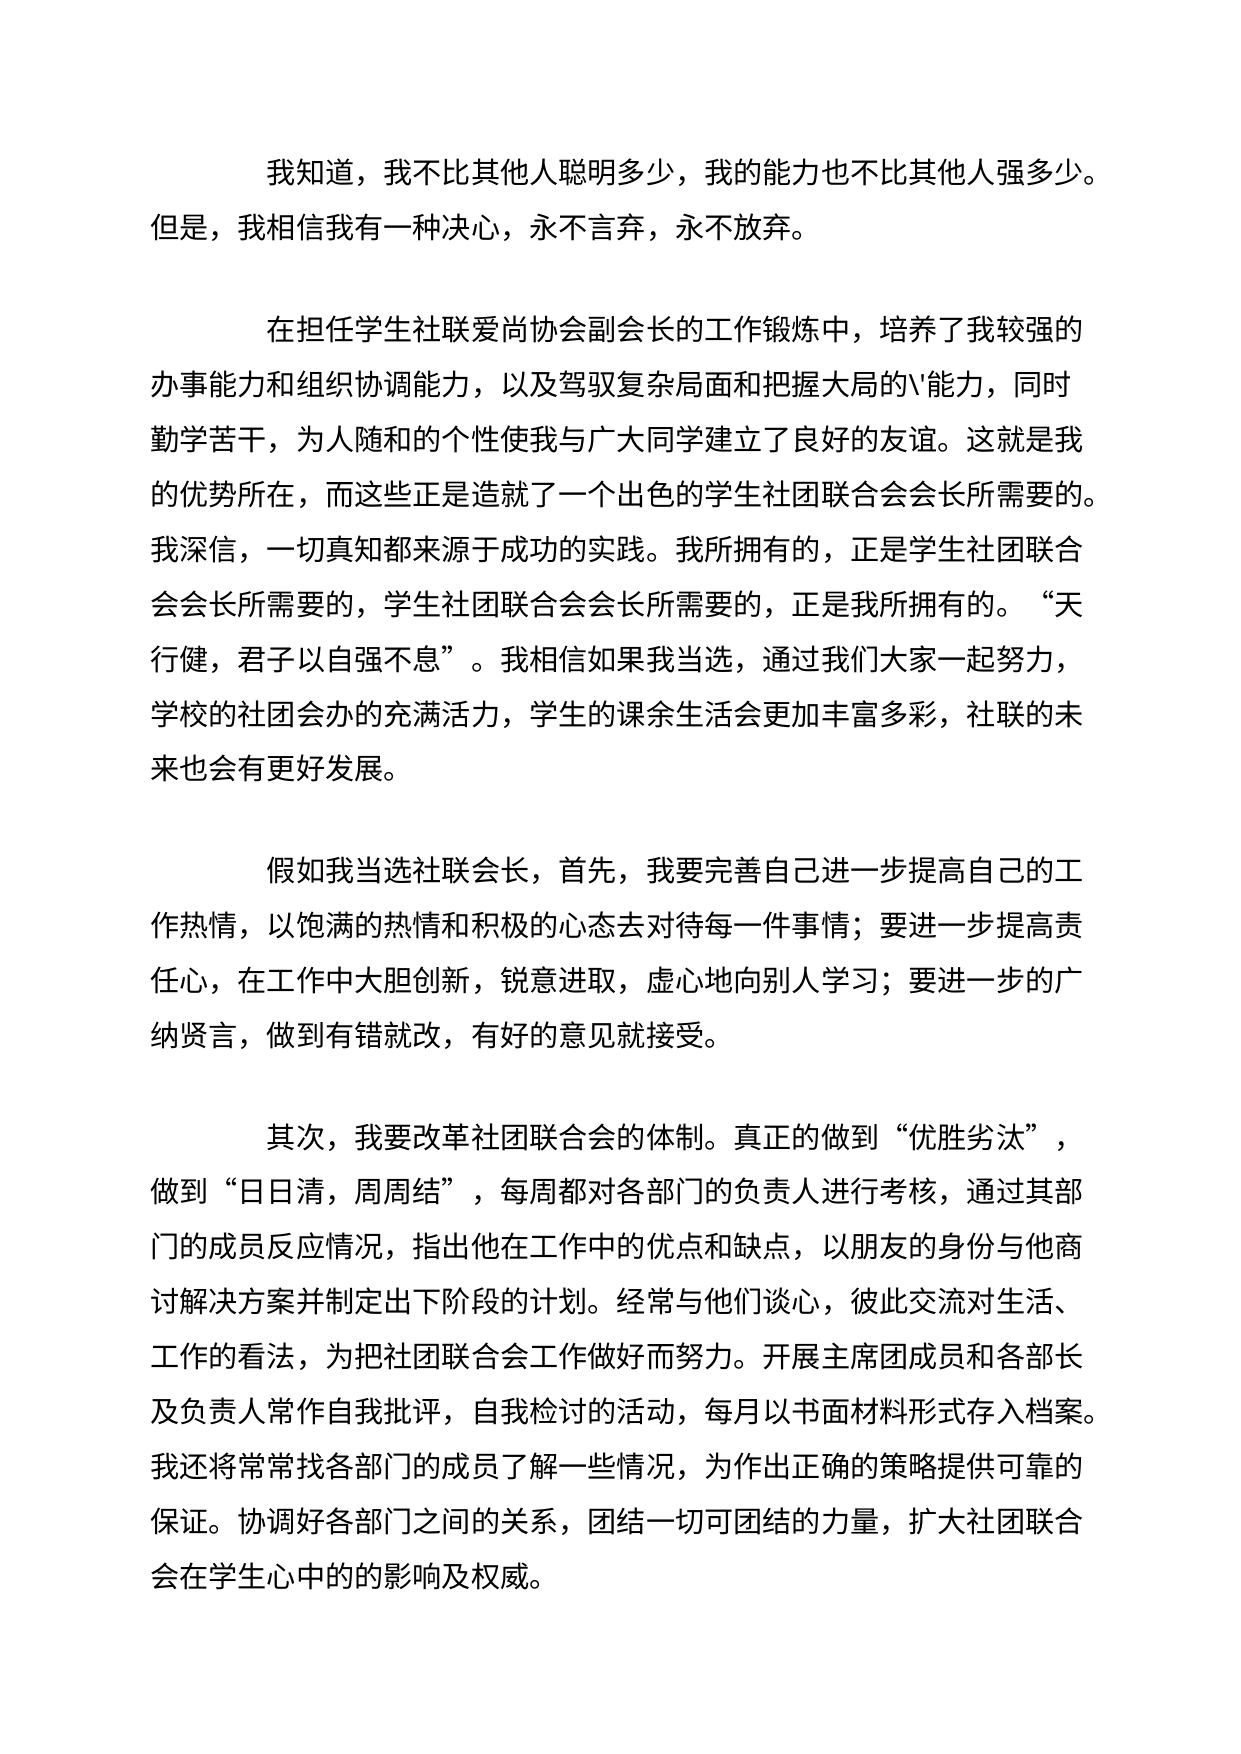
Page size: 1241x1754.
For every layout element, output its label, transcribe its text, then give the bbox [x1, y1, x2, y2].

text 假如我当选社联会长，首先，我要完善自己进一步提高自己的工作热情，以饱满的热情和积极的心态去对待每一件事情；要进一步提高责任心，在工作中大胆创新，锐意进取，虚心地向别人学习；要进一步的广纳贤言，做到有错就改，有好的意见就接受。 [150, 848, 1090, 1055]
text 我知道，我不比其他人聪明多少，我的能力也不比其他人强多少。但是，我相信我有一种决心，永不言弃，永不放弃。 [150, 150, 1090, 247]
text 其次，我要改革社团联合会的体制。真正的做到“优胜劣汰”，做到“日日清，周周结”，每周都对各部门的负责人进行考核，通过其部门的成员反应情况，指出他在工作中的优点和缺点，以朋友的身份与他商讨解决方案并制定出下阶段的计划。经常与他们谈心，彼此交流对生活、工作的看法，为把社团联合会工作做好而努力。开展主席团成员和各部长及负责人常作自我批评，自我检讨的活动，每月以书面材料形式存入档案。我还将常常找各部门的成员了解一些情况，为作出正确的策略提供可靠的保证。协调好各部门之间的关系，团结一切可团结的力量，扩大社团联合会在学生心中的的影响及权威。 [150, 1114, 1090, 1596]
text 在担任学生社联爱尚协会副会长的工作锻炼中，培养了我较强的办事能力和组织协调能力，以及驾驭复杂局面和把握大局的\'能力，同时勤学苦干，为人随和的个性使我与广大同学建立了良好的友谊。这就是我的优势所在，而这些正是造就了一个出色的学生社团联合会会长所需要的。我深信，一切真知都来源于成功的实践。我所拥有的，正是学生社团联合会会长所需要的，学生社团联合会会长所需要的，正是我所拥有的。“天行健，君子以自强不息”。我相信如果我当选，通过我们大家一起努力，学校的社团会办的充满活力，学生的课余生活会更加丰富多彩，社联的未来也会有更好发展。 [150, 307, 1090, 788]
